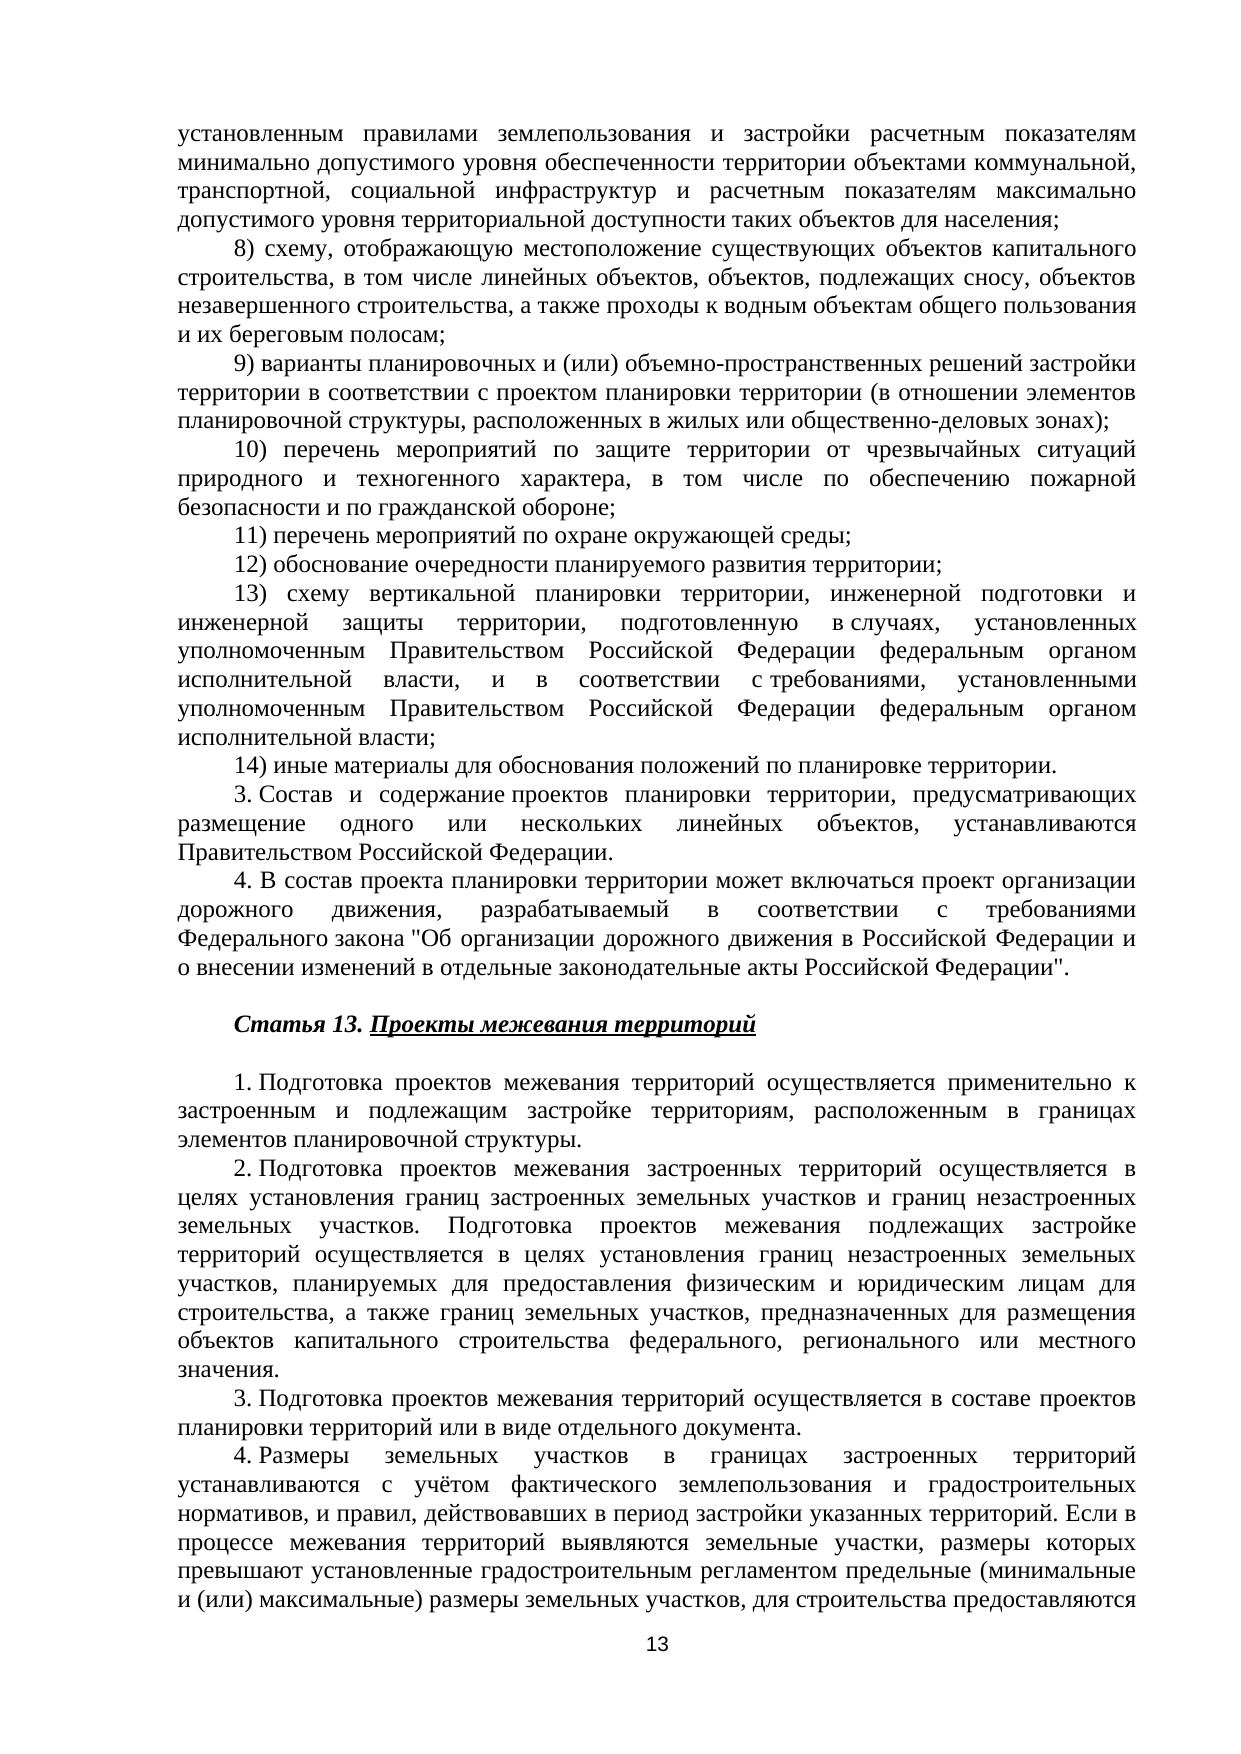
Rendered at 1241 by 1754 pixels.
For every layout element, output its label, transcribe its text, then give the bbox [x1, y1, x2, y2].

text 3. Подготовка проектов межевания территорий осуществляется в составе проектов планировки территорий или в виде отдельного документа. [177, 1383, 1137, 1441]
text Статья 13. Проекты межевания территорий [177, 1009, 1137, 1038]
text 3. Состав и содержание проектов планировки территории, предусматривающих размещение одного или нескольких линейных объектов, устанавливаются Правительством Российской Федерации. [177, 779, 1137, 866]
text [177, 1441, 1137, 1613]
text 9) варианты планировочных и (или) объемно-пространственных решений застройки территории в соответствии с проектом планировки территории (в отношении элементов планировочной структуры, расположенных в жилых или общественно-деловых зонах); [177, 348, 1137, 434]
text 14) иные материалы для обоснования положений по планировке территории. [177, 751, 1137, 779]
text 10) перечень мероприятий по защите территории от чрезвычайных ситуаций природного и техногенного характера, в том числе по обеспечению пожарной безопасности и по гражданской обороне; [177, 434, 1137, 521]
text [177, 118, 1137, 233]
text 1. Подготовка проектов межевания территорий осуществляется применительно к застроенным и подлежащим застройке территориям, расположенным в границах элементов планировочной структуры. [177, 1067, 1137, 1153]
text 2. Подготовка проектов межевания застроенных территорий осуществляется в целях установления границ застроенных земельных участков и границ незастроенных земельных участков. Подготовка проектов межевания подлежащих застройке территорий осуществляется в целях установления границ незастроенных земельных участков, планируемых для предоставления физическим и юридическим лицам для строительства, а также границ земельных участков, предназначенных для размещения объектов капитального строительства федерального, регионального или местного значения. [177, 1153, 1137, 1383]
text 13) схему вертикальной планировки территории, инженерной подготовки и инженерной защиты территории, подготовленную в случаях, установленных уполномоченным Правительством Российской Федерации федеральным органом исполнительной власти, и в соответствии с требованиями, установленными уполномоченным Правительством Российской Федерации федеральным органом исполнительной власти; [177, 578, 1137, 751]
text 4. В состав проекта планировки территории может включаться проект организации дорожного движения, разрабатываемый в соответствии с требованиями Федерального закона "Об организации дорожного движения в Российской Федерации и о внесении изменений в отдельные законодательные акты Российской Федерации". [177, 866, 1137, 981]
text 11) перечень мероприятий по охране окружающей среды; [177, 521, 1137, 549]
text 12) обоснование очередности планируемого развития территории; [177, 549, 1137, 578]
text 8) схему, отображающую местоположение существующих объектов капитального строительства, в том числе линейных объектов, объектов, подлежащих сносу, объектов незавершенного строительства, а также проходы к водным объектам общего пользования и их береговым полосам; [177, 233, 1137, 348]
